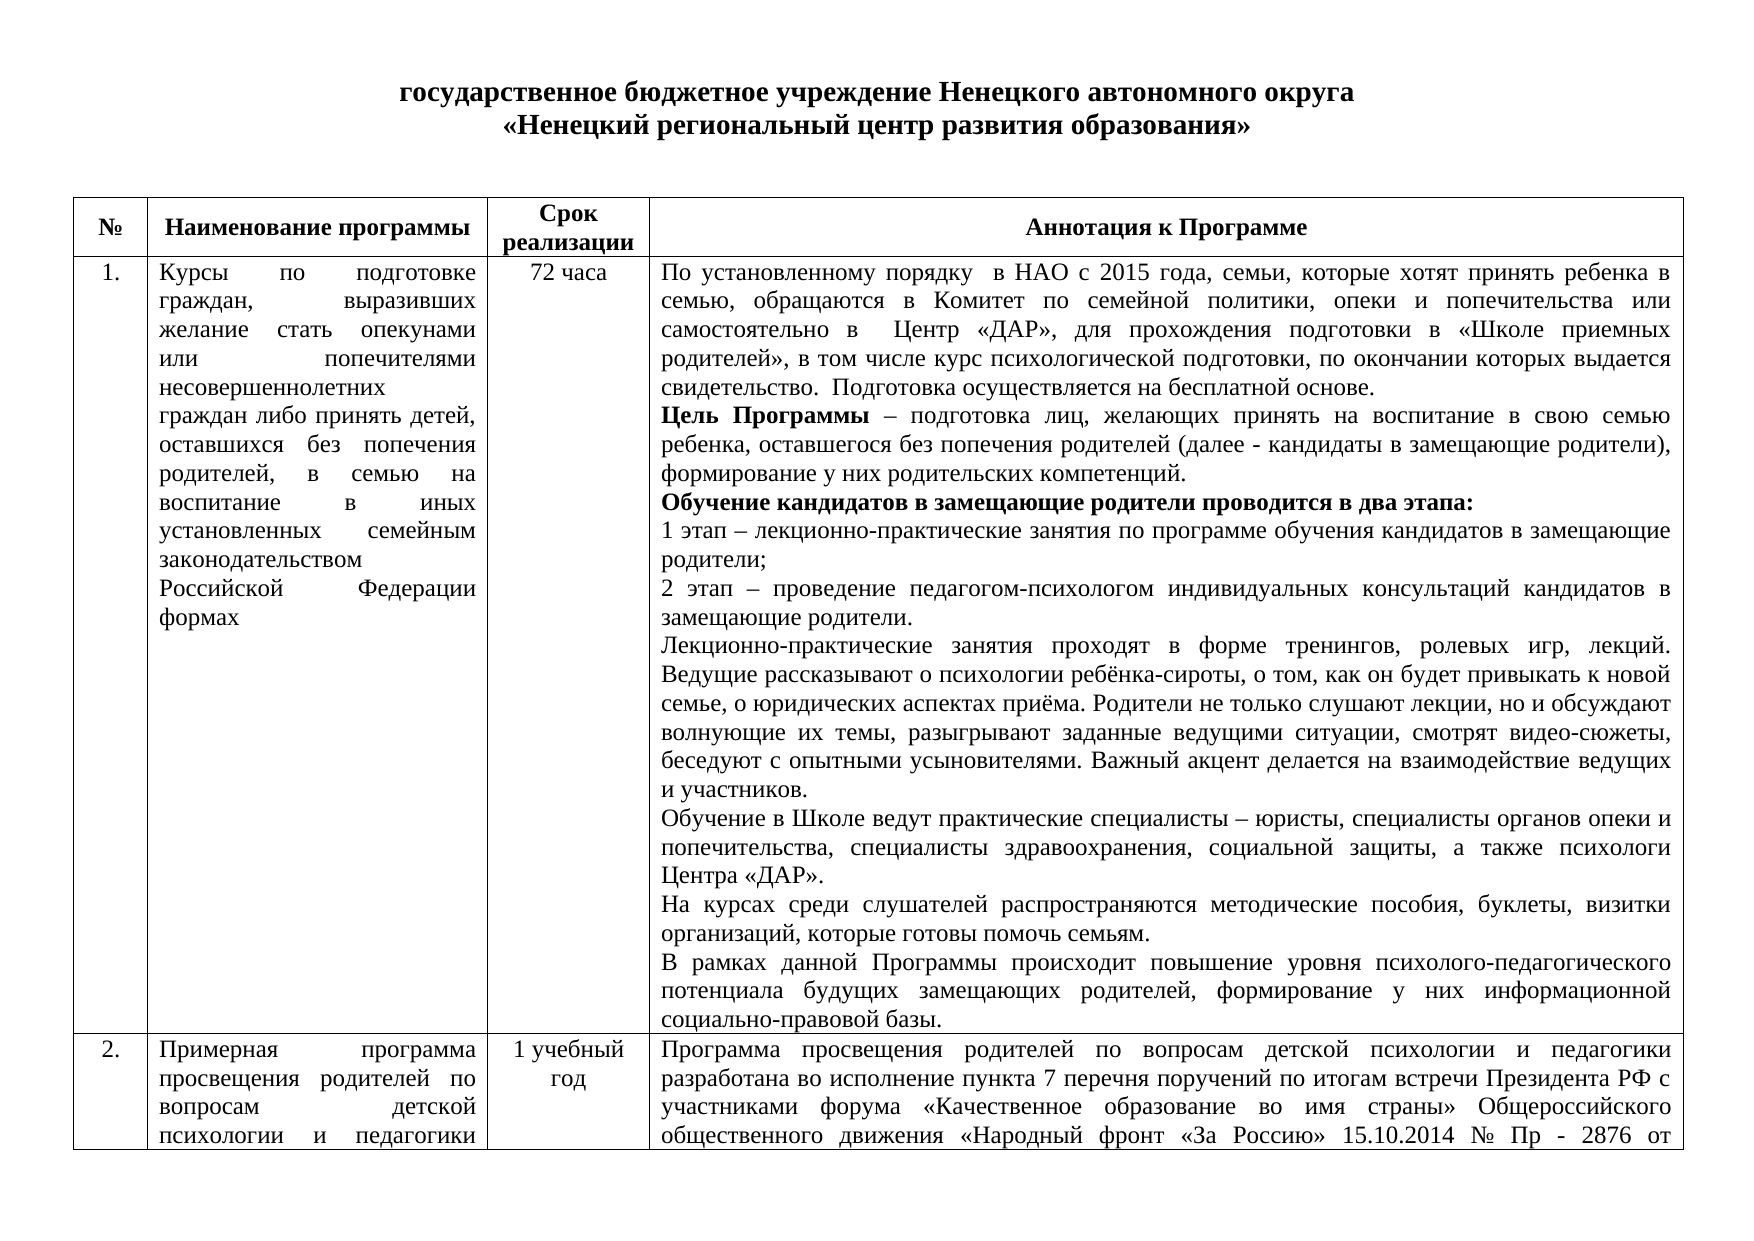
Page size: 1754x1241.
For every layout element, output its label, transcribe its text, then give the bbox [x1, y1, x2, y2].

text «Ненецкий региональный центр развития образования» [118, 107, 1636, 141]
table_cell 2. [74, 1034, 147, 1149]
table_cell 1. [74, 257, 147, 1033]
table_cell 1 учебный год [488, 1034, 649, 1149]
table_header № [74, 198, 147, 256]
table_cell Курсы по подготовке граждан, выразивших желание стать опекунами или попечителями несовершеннолетних граждан либо принять детей, оставшихся без попечения родителей, в семью на воспитание в иных установленных семейным законодательством Российской Федерации формах [148, 257, 487, 1033]
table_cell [148, 1034, 487, 1149]
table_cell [650, 1034, 1683, 1149]
table_header Аннотация к Программе [650, 198, 1683, 256]
table_cell 72 часа [488, 257, 649, 1033]
table_cell По установленному порядку в НАО с 2015 года, семьи, которые хотят принять ребенка в семью, обращаются в Комитет по семейной политики, опеки и попечительства или самостоятельно в Центр «ДАР», для прохождения подготовки в «Школе приемных родителей», в том числе курс психологической подготовки, по окончании которых выдается свидетельство. Подготовка осуществляется на бесплатной основе. Цель Программы – подготовка лиц, желающих принять на воспитание в свою семью ребенка, оставшегося без попечения родителей (далее - кандидаты в замещающие родители), формирование у них родительских компетенций. Обучение кандидатов в замещающие родители проводится в два этапа: 1 этап – лекционно-практические занятия по программе обучения кандидатов в замещающие родители; 2 этап – проведение педагогом-психологом индивидуальных консультаций кандидатов в замещающие родители. Лекционно-практические занятия проходят в форме тренингов, ролевых игр, лекций. Ведущие рассказывают о психологии ребёнка-сироты, о том, как он будет привыкать к новой семье, о юридических аспектах приёма. Родители не только слушают лекции, но и обсуждают волнующие их темы, разыгрывают заданные ведущими ситуации, смотрят видео-сюжеты, беседуют с опытными усыновителями. Важный акцент делается на взаимодействие ведущих и участников. Обучение в Школе ведут практические специалисты – юристы, специалисты органов опеки и попечительства, специалисты здравоохранения, социальной защиты, а также психологи Центра «ДАР». На курсах среди слушателей распространяются методические пособия, буклеты, визитки организаций, которые готовы помочь семьям. В рамках данной Программы происходит повышение уровня психолого-педагогического потенциала будущих замещающих родителей, формирование у них информационной социально-правовой базы. [650, 257, 1683, 1033]
text государственное бюджетное учреждение Ненецкого автономного округа [118, 74, 1636, 107]
table_header Наименование программы [148, 198, 487, 256]
table_header Срок реализации [488, 198, 649, 256]
